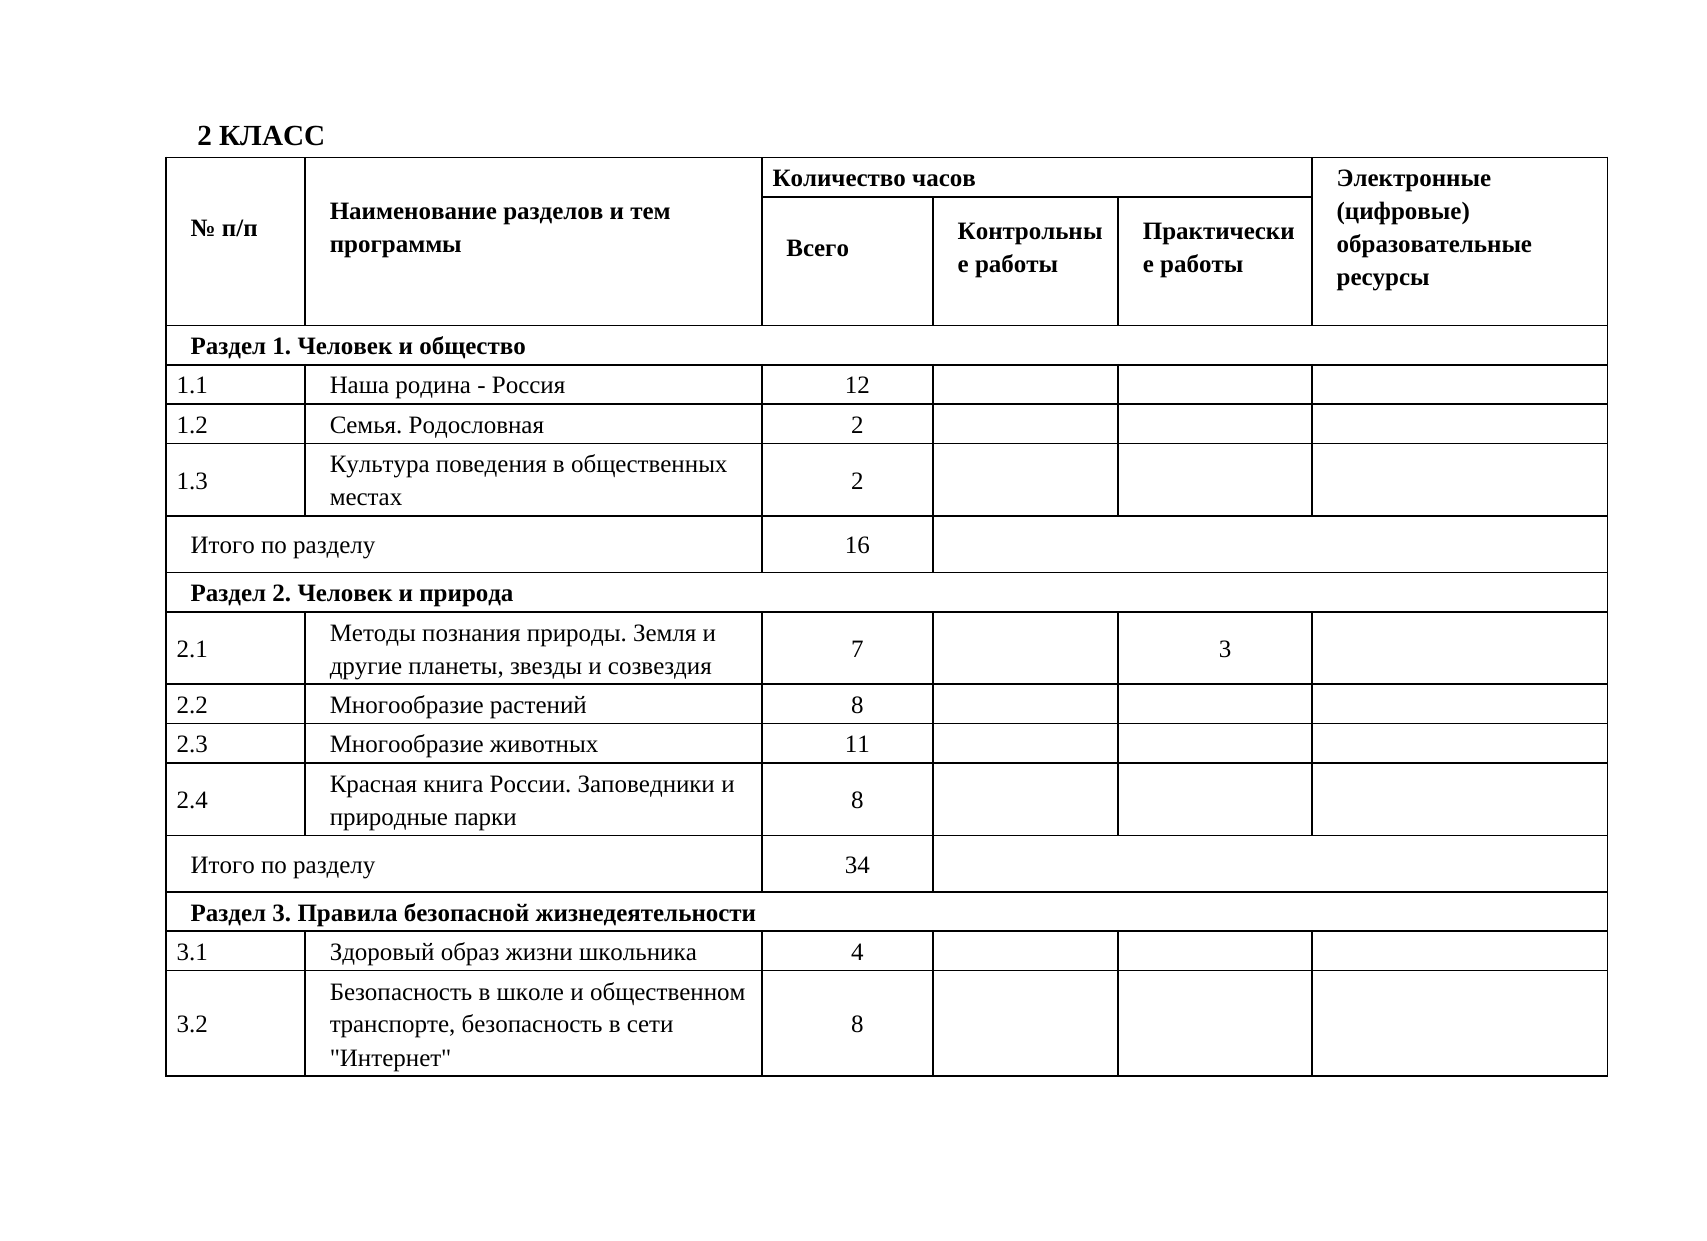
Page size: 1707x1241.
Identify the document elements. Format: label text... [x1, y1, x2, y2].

table_cell [934, 685, 1117, 723]
table_cell 2.4 [167, 764, 304, 834]
table_cell 16 [763, 517, 932, 572]
table_cell 2.3 [167, 724, 304, 762]
table_cell [1313, 613, 1607, 683]
table_cell Семья. Родословная [306, 405, 761, 443]
table_cell Безопасность в школе и общественном транспорте, безопасность в сети "Интернет" [306, 971, 761, 1075]
table_cell 1.1 [167, 366, 304, 403]
table_cell 11 [763, 724, 932, 762]
table_cell [934, 971, 1117, 1075]
table_cell [934, 932, 1117, 970]
table_cell Контрольные работы [934, 198, 1117, 324]
text 2 КЛАСС [190, 118, 1618, 152]
table_header Количество часов [763, 158, 1311, 196]
table_cell [1313, 405, 1607, 443]
table_cell [934, 724, 1117, 762]
table_cell Итого по разделу [167, 836, 761, 891]
table_cell [934, 366, 1117, 403]
table_cell [1313, 764, 1607, 834]
table_cell Многообразие растений [306, 685, 761, 723]
table_cell [934, 517, 1607, 572]
table_cell 2 [763, 444, 932, 515]
table_cell [934, 764, 1117, 834]
table_cell Всего [763, 198, 932, 324]
table_cell Красная книга России. Заповедники и природные парки [306, 764, 761, 834]
table_cell 2.2 [167, 685, 304, 723]
table_cell [1119, 685, 1311, 723]
table_cell [1119, 971, 1311, 1075]
table_cell 8 [763, 971, 932, 1075]
table_cell [1119, 764, 1311, 834]
table_cell 34 [763, 836, 932, 891]
table_cell Раздел 2. Человек и природа [167, 573, 1607, 611]
table_cell [1119, 366, 1311, 403]
table_header Электронные (цифровые) образовательные ресурсы [1313, 158, 1607, 324]
table_cell Здоровый образ жизни школьника [306, 932, 761, 970]
table_cell Методы познания природы. Земля и другие планеты, звезды и созвездия [306, 613, 761, 683]
table_cell [1313, 366, 1607, 403]
table_cell 3.2 [167, 971, 304, 1075]
table_cell Наша родина - Россия [306, 366, 761, 403]
table_cell Раздел 3. Правила безопасной жизнедеятельности [167, 893, 1607, 930]
table_cell 3.1 [167, 932, 304, 970]
table_header Наименование разделов и тем программы [306, 158, 761, 324]
table_cell 1.3 [167, 444, 304, 515]
table_cell [1119, 444, 1311, 515]
table_cell Практические работы [1119, 198, 1311, 324]
table_cell [934, 613, 1117, 683]
table_cell 1.2 [167, 405, 304, 443]
table_cell [1313, 724, 1607, 762]
table_cell [1313, 685, 1607, 723]
table_cell [934, 836, 1607, 891]
table_cell [1119, 724, 1311, 762]
table_cell [1313, 444, 1607, 515]
table_cell [1313, 932, 1607, 970]
table_cell [1119, 932, 1311, 970]
table_cell Многообразие животных [306, 724, 761, 762]
table_cell Культура поведения в общественных местах [306, 444, 761, 515]
table_cell 8 [763, 685, 932, 723]
table_cell 2 [763, 405, 932, 443]
table_header № п/п [167, 158, 304, 324]
table_cell 3 [1119, 613, 1311, 683]
table_cell [1119, 405, 1311, 443]
table_cell [1313, 971, 1607, 1075]
table_cell 12 [763, 366, 932, 403]
table_cell 7 [763, 613, 932, 683]
table_cell Раздел 1. Человек и общество [167, 326, 1607, 364]
table_cell 8 [763, 764, 932, 834]
table_cell [934, 444, 1117, 515]
table_cell 4 [763, 932, 932, 970]
table_cell [934, 405, 1117, 443]
table_cell 2.1 [167, 613, 304, 683]
table_cell Итого по разделу [167, 517, 761, 572]
